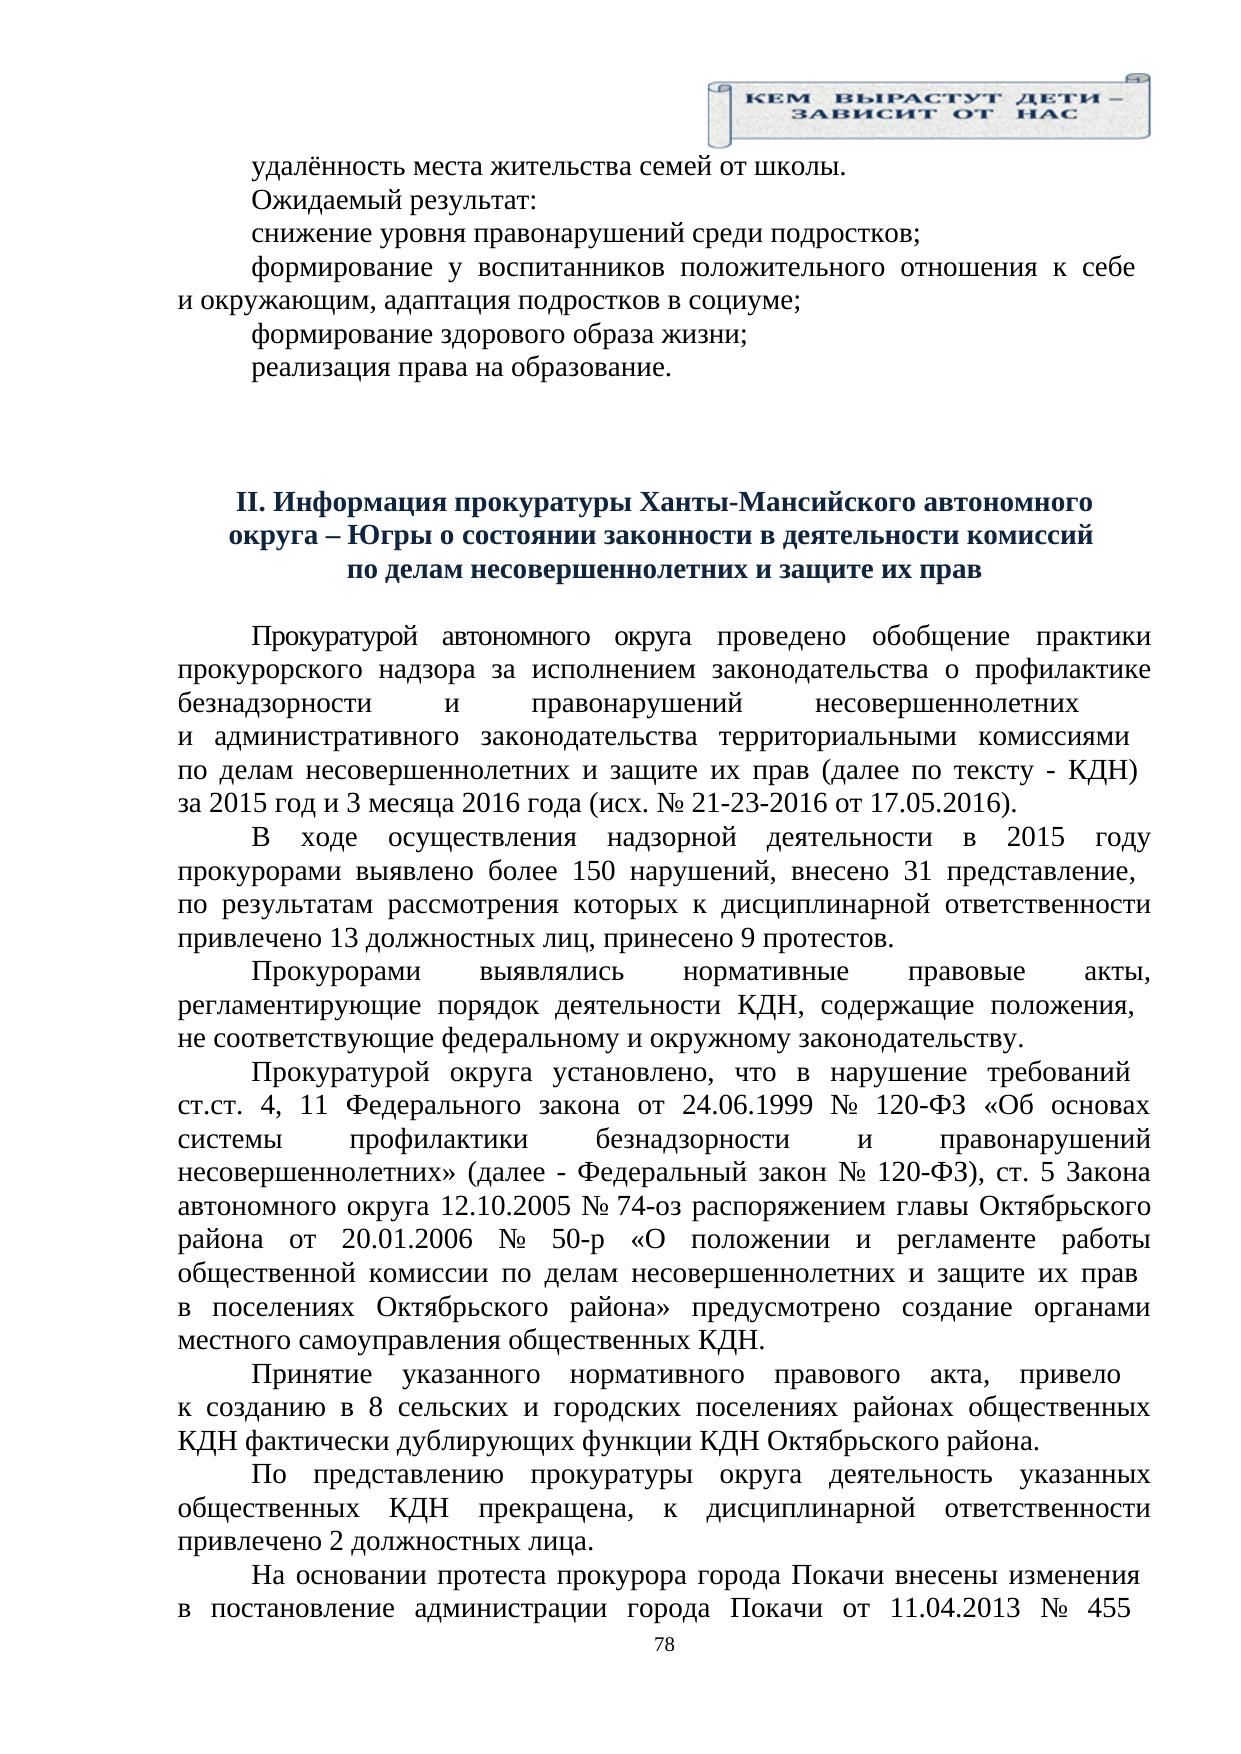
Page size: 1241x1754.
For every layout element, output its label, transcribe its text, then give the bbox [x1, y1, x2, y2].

text Принятие указанного нормативного правового акта, привело к созданию в 8 сельских и городских поселениях районах общественных КДН фактически дублирующих функции КДН Октябрьского района. [177, 1356, 1152, 1456]
text Прокуратурой автономного округа проведено обобщение практики прокурорского надзора за исполнением законодательства о профилактике безнадзорности и правонарушений несовершеннолетних и административного законодательства территориальными комиссиями по делам несовершеннолетних и защите их прав (далее по тексту - КДН) за 2015 год и 3 месяца 2016 года (исх. № 21-23-2016 от 17.05.2016). [177, 618, 1152, 819]
text Прокуратурой округа установлено, что в нарушение требований ст.ст. 4, 11 Федерального закона от 24.06.1999 № 120-ФЗ «Об основах системы профилактики безнадзорности и правонарушений несовершеннолетних» (далее - Федеральный закон № 120-ФЗ), ст. 5 Закона автономного округа 12.10.2005 № 74-оз распоряжением главы Октябрьского района от 20.01.2006 № 50-р «О положении и регламенте работы общественной комиссии по делам несовершеннолетних и защите их прав в поселениях Октябрьского района» предусмотрено создание органами местного самоуправления общественных КДН. [177, 1054, 1152, 1356]
text реализация права на образование. [177, 349, 1152, 383]
text II. Информация прокуратуры Ханты-Мансийского автономного [177, 484, 1152, 517]
text Ожидаемый результат: [177, 182, 1152, 215]
text округа – Югры о состоянии законности в деятельности комиссий по делам несовершеннолетних и защите их прав [177, 517, 1152, 584]
text удалённость места жительства семей от школы. [177, 148, 1152, 182]
text формирование у воспитанников положительного отношения к себе и окружающим, адаптация подростков в социуме; [177, 249, 1152, 316]
text Прокурорами выявлялись нормативные правовые акты, регламентирующие порядок деятельности КДН, содержащие положения, не соответствующие федеральному и окружному законодательству. [177, 953, 1152, 1054]
picture [707, 73, 1152, 149]
text снижение уровня правонарушений среди подростков; [177, 215, 1152, 249]
text В ходе осуществления надзорной деятельности в 2015 году прокурорами выявлено более 150 нарушений, внесено 31 представление, по результатам рассмотрения которых к дисциплинарной ответственности привлечено 13 должностных лиц, принесено 9 протестов. [177, 819, 1152, 953]
text По представлению прокуратуры округа деятельность указанных общественных КДН прекращена, к дисциплинарной ответственности привлечено 2 должностных лица. [177, 1456, 1152, 1557]
text формирование здорового образа жизни; [177, 316, 1152, 349]
